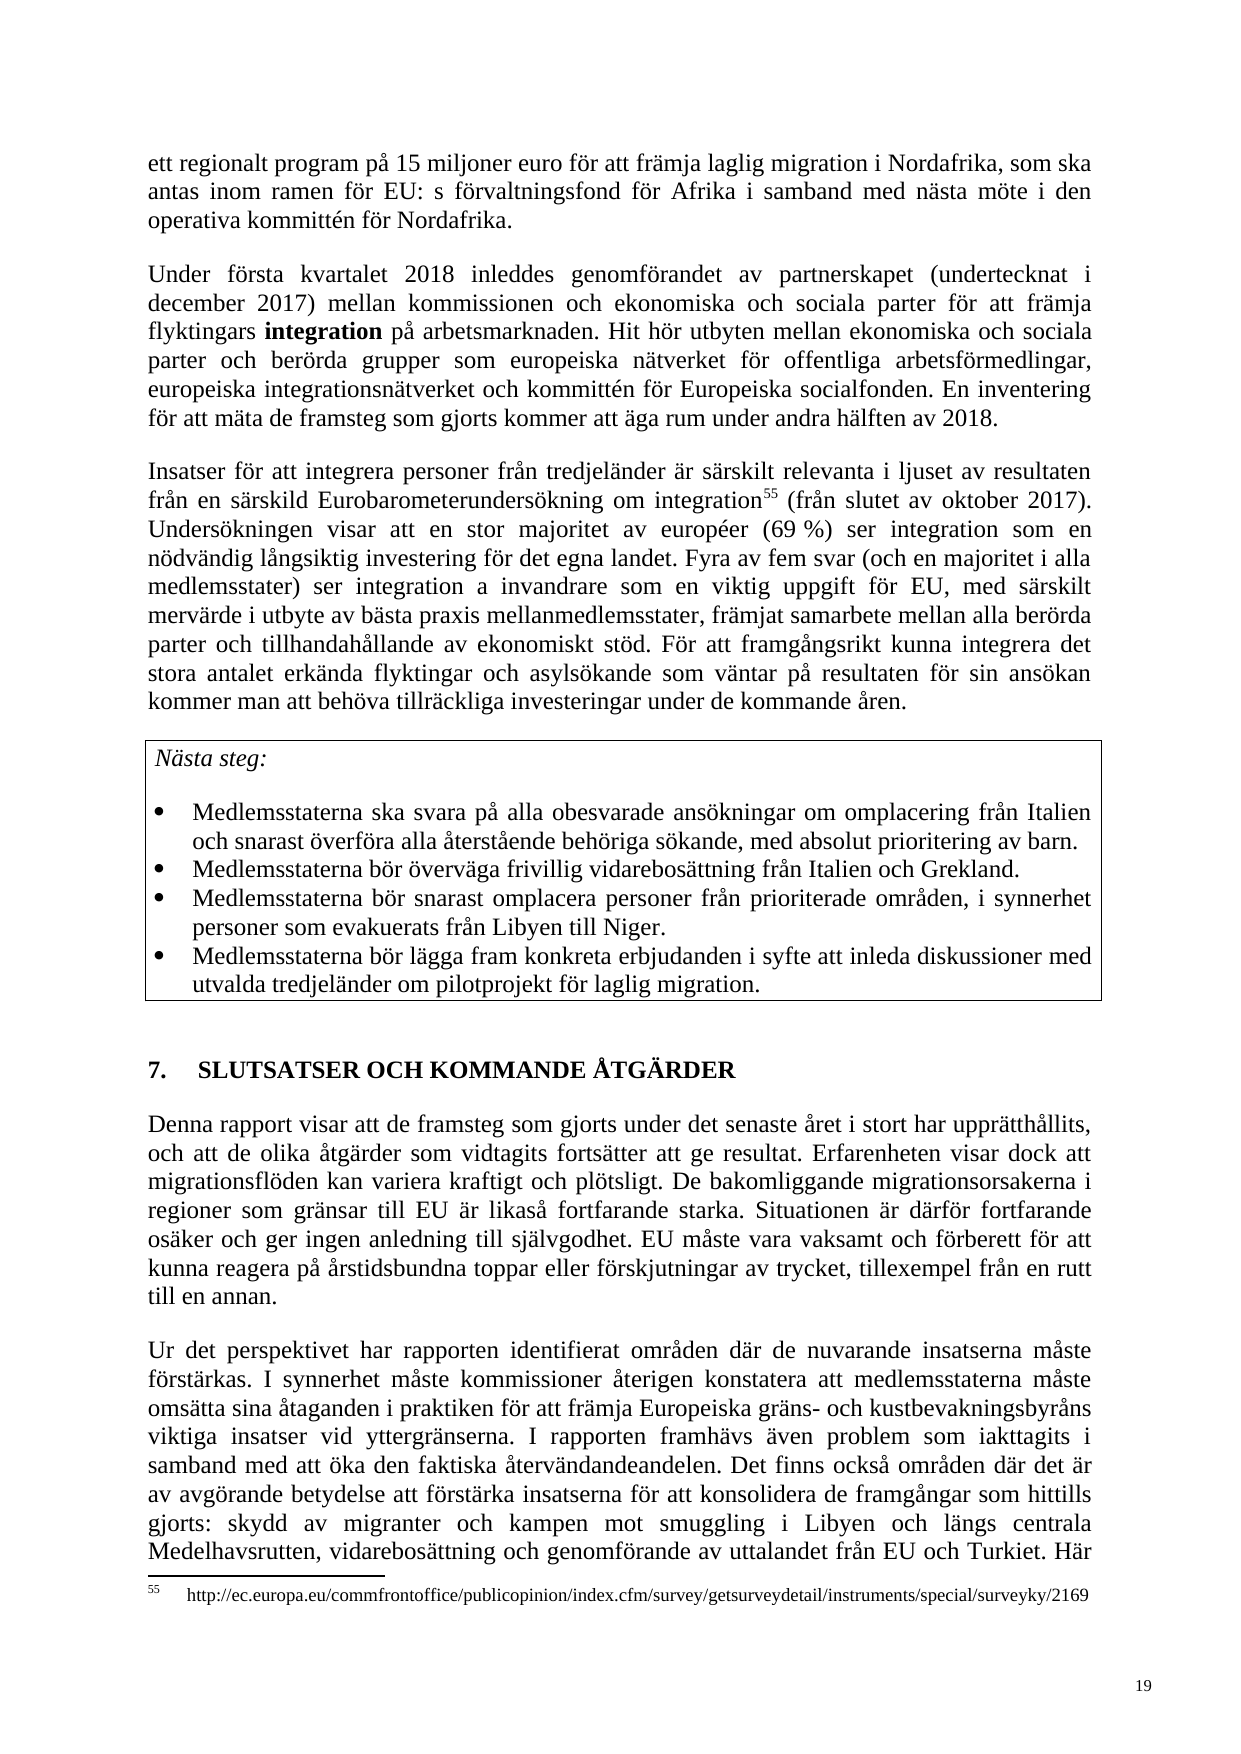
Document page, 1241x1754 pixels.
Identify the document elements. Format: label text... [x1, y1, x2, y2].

list Medlemsstaterna ska svara på alla obesvarade ansökningar om omplacering från Italien och snarast överföra alla återstående behöriga sökande, med absolut prioritering av barn. [146, 794, 1101, 851]
text Insatser för att integrera personer från tredjeländer är särskilt relevanta i ljuset av resultaten från en särskild Eurobarometerundersökning om integration (från slutet av oktober 2017). Undersökningen visar att en stor majoritet av européer (69 %) ser integration som en nödvändig långsiktig investering för det egna landet. Fyra av fem svar (och en majoritet i alla medlemsstater) ser integration a invandrare som en viktig uppgift för EU, med särskilt mervärde i utbyte av bästa praxis mellanmedlemsstater, främjat samarbete mellan alla berörda parter och tillhandahållande av ekonomiskt stöd. För att framgångsrikt kunna integrera det stora antalet erkända flyktingar och asylsökande som väntar på resultaten för sin ansökan kommer man att behöva tillräckliga investeringar under de kommande åren. [148, 456, 1092, 715]
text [148, 148, 1092, 234]
text Denna rapport visar att de framsteg som gjorts under det senaste året i stort har upprätthållits, och att de olika åtgärder som vidtagits fortsätter att ge resultat. Erfarenheten visar dock att migrationsflöden kan variera kraftigt och plötsligt. De bakomliggande migrationsorsakerna i regioner som gränsar till EU är likaså fortfarande starka. Situationen är därför fortfarande osäker och ger ingen anledning till självgodhet. EU måste vara vaksamt och förberett för att kunna reagera på årstidsbundna toppar eller förskjutningar av trycket, tillexempel från en rutt till en annan. [148, 1109, 1092, 1310]
list Medlemsstaterna bör överväga frivillig vidarebosättning från Italien och Grekland. [146, 851, 1101, 880]
subtitle SLUTSATSER OCH KOMMANDE ÅTGÄRDER [148, 1055, 1092, 1084]
text Under första kvartalet 2018 inleddes genomförandet av partnerskapet (undertecknat i december 2017) mellan kommissionen och ekonomiska och sociala parter för att främja flyktingars integration på arbetsmarknaden. Hit hör utbyten mellan ekonomiska och sociala parter och berörda grupper som europeiska nätverket för offentliga arbetsförmedlingar, europeiska integrationsnätverket och kommittén för Europeiska socialfonden. En inventering för att mäta de framsteg som gjorts kommer att äga rum under andra hälften av 2018. [148, 259, 1092, 431]
text Nästa steg: [146, 741, 1101, 772]
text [148, 1335, 1092, 1565]
list Medlemsstaterna bör snarast omplacera personer från prioriterade områden, i synnerhet personer som evakuerats från Libyen till Niger. [146, 880, 1101, 938]
list Medlemsstaterna bör lägga fram konkreta erbjudanden i syfte att inleda diskussioner med utvalda tredjeländer om pilotprojekt för laglig migration. [146, 938, 1101, 1000]
